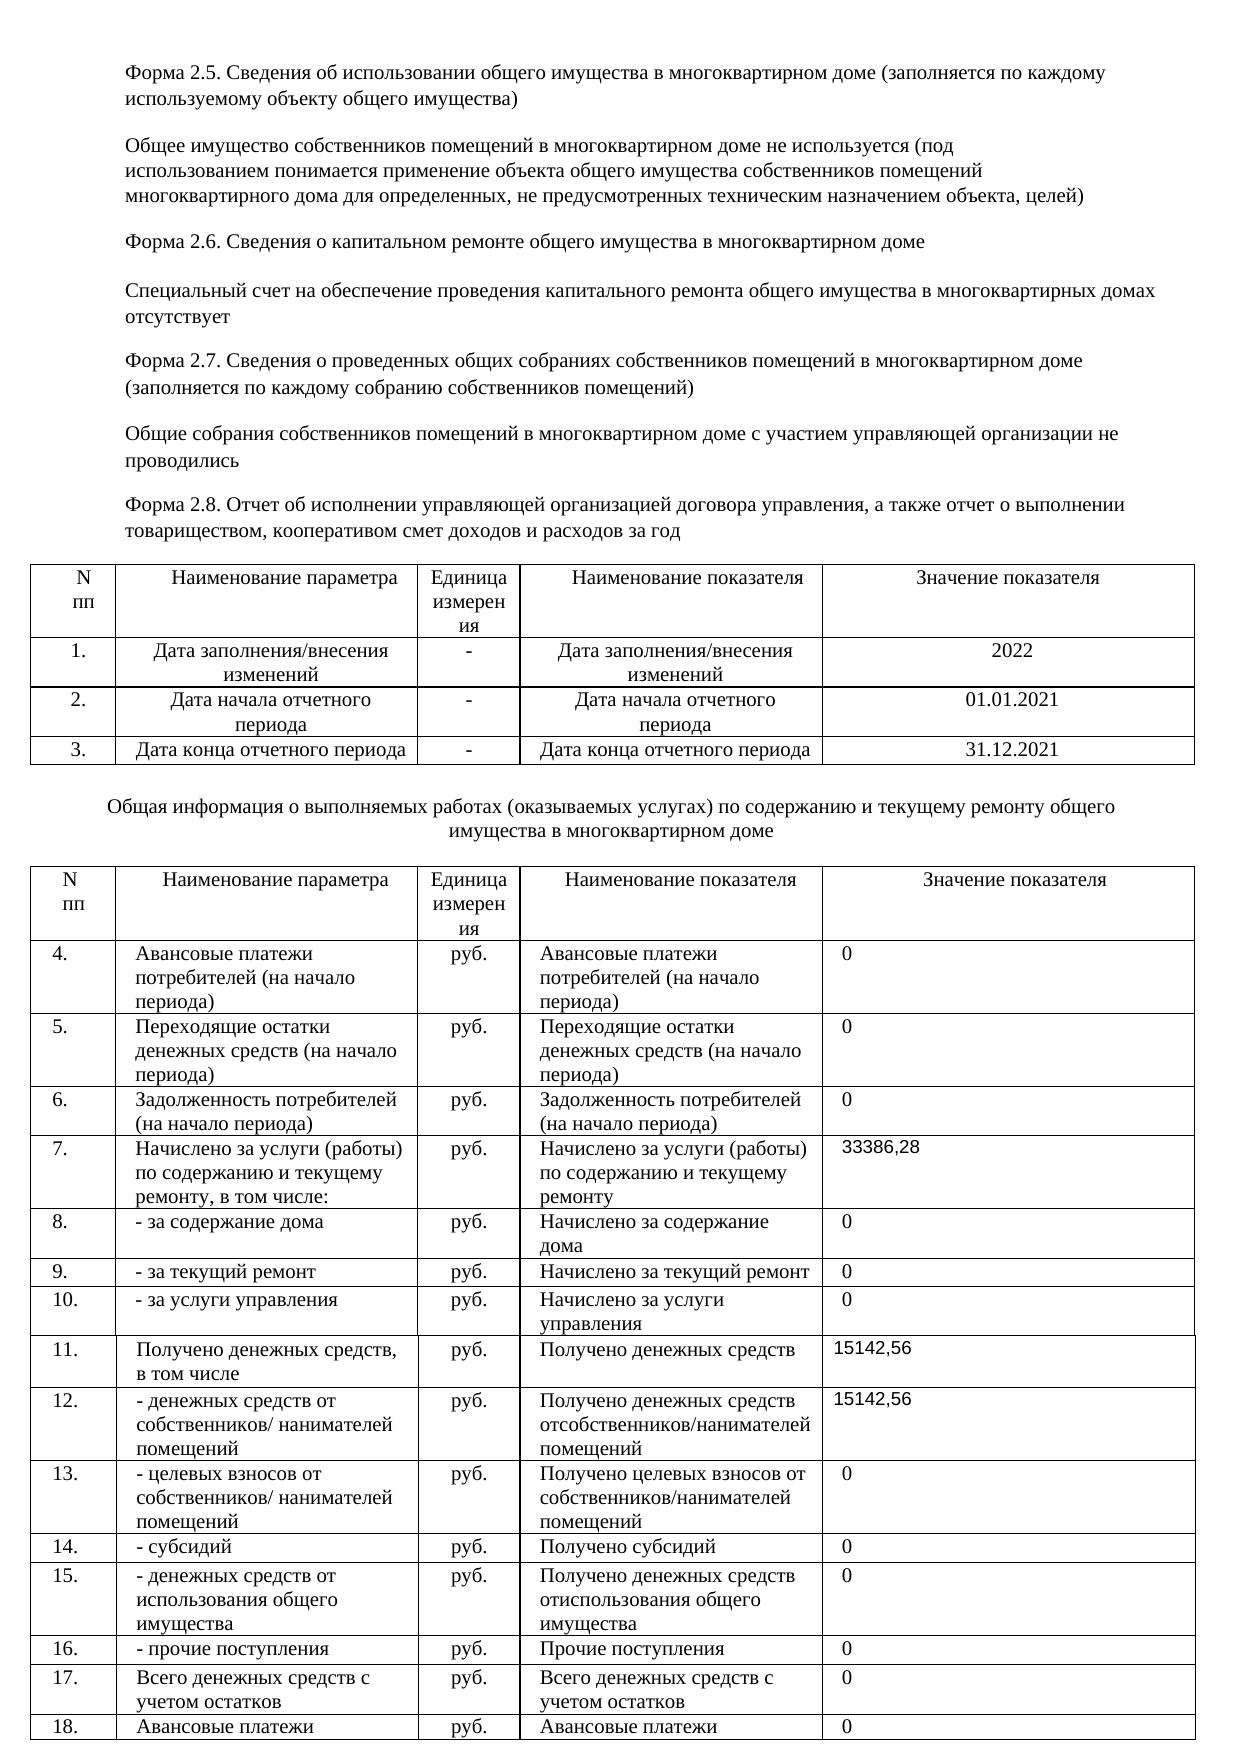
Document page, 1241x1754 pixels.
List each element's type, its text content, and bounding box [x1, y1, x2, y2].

table_cell 0 [823, 1259, 1194, 1286]
table_cell Получено субсидий [521, 1534, 822, 1562]
table_cell Задолженность потребителей (на начало периода) [521, 1087, 822, 1135]
table_cell Дата конца отчетного периода [116, 737, 417, 764]
table_cell Прочие поступления [521, 1636, 822, 1664]
table_cell 3. [31, 737, 115, 764]
table_cell - денежных средств от собственников/ нанимателей помещений [117, 1388, 418, 1460]
table_cell 15142,56 [823, 1388, 1195, 1460]
table_cell 14. [31, 1534, 116, 1562]
table_cell 16. [31, 1636, 116, 1664]
table_cell руб. [419, 1461, 519, 1533]
table_cell 2022 [823, 638, 1194, 686]
table_cell руб. [418, 1087, 519, 1135]
table_cell Всего денежных средств с учетом остатков [521, 1665, 822, 1713]
table_cell 4. [31, 941, 115, 1013]
table_cell - за текущий ремонт [116, 1259, 417, 1286]
table_cell Дата начала отчетного периода [521, 688, 822, 736]
table_cell Переходящие остатки денежных средств (на начало периода) [116, 1014, 417, 1086]
table_cell Переходящие остатки денежных средств (на начало периода) [521, 1014, 822, 1086]
table_cell Начислено за услуги управления [521, 1287, 822, 1335]
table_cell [117, 1715, 418, 1739]
table_cell руб. [419, 1665, 519, 1713]
table_cell 0 [823, 1563, 1195, 1635]
table_cell - субсидий [117, 1534, 418, 1562]
table_cell Начислено за услуги (работы) по содержанию и текущему ремонту [521, 1136, 822, 1208]
table_cell Наименование параметра [116, 867, 417, 939]
table_cell Дата начала отчетного периода [116, 688, 417, 736]
table_cell 17. [31, 1665, 116, 1713]
table_cell руб. [419, 1534, 519, 1562]
table_cell 0 [823, 1636, 1195, 1664]
table_cell 0 [823, 1534, 1195, 1562]
table_cell - [418, 638, 519, 686]
table_cell 13. [31, 1461, 116, 1533]
table_cell руб. [418, 1287, 519, 1335]
table_cell Получено денежных средств отсобственников/нанимателей помещений [521, 1388, 822, 1460]
table_cell 5. [31, 1014, 115, 1086]
table_cell 0 [823, 1461, 1195, 1533]
table_cell 8. [31, 1209, 115, 1257]
table_header Наименование параметра [116, 565, 417, 637]
table_cell 33386,28 [823, 1136, 1194, 1208]
table_cell Получено целевых взносов от собственников/нанимателей помещений [521, 1461, 822, 1533]
table_cell 11. [31, 1336, 116, 1387]
table_cell 15. [31, 1563, 116, 1635]
table_cell Авансовые платежи потребителей (на начало периода) [116, 941, 417, 1013]
table_cell 0 [823, 1665, 1195, 1713]
table_cell 01.01.2021 [823, 688, 1194, 736]
text Общее имущество собственников помещений в многоквартирном доме не используется (под использованием понимается применение объекта общего имущества собственников помещений многоквартирного дома для определенных, не предусмотренных техническим назначением объекта, целей) [125, 133, 1103, 207]
table_header N пп [31, 565, 115, 637]
table_cell Начислено за содержание дома [521, 1209, 822, 1257]
table_cell Получено денежных средств [521, 1336, 822, 1387]
table_cell Начислено за текущий ремонт [521, 1259, 822, 1286]
table_cell руб. [418, 1209, 519, 1257]
table_cell руб. [418, 1136, 519, 1208]
table_cell Дата заполнения/внесения изменений [521, 638, 822, 686]
table_cell 0 [823, 1715, 1195, 1739]
table_cell 0 [823, 1209, 1194, 1257]
table_cell 6. [31, 1087, 115, 1135]
table_cell Получено денежных средств, в том числе [117, 1336, 418, 1387]
table_cell 0 [823, 1287, 1194, 1335]
table_cell 2. [31, 688, 115, 736]
table_cell 31.12.2021 [823, 737, 1194, 764]
table_cell руб. [419, 1715, 519, 1739]
text Форма 2.6. Сведения о капитальном ремонте общего имущества в многоквартирном доме [125, 228, 1205, 253]
table_cell руб. [419, 1336, 519, 1387]
table_cell Наименование показателя [521, 867, 822, 939]
text Форма 2.7. Сведения о проведенных общих собраниях собственников помещений в многоквартирном доме (заполняется по каждому собранию собственников помещений) [125, 348, 1203, 399]
table_cell Общая информация о выполняемых работах (оказываемых услугах) по содержанию и текущему ремонту общего имущества в многоквартирном доме [30, 765, 1192, 866]
table_cell Начислено за услуги (работы) по содержанию и текущему ремонту, в том числе: [116, 1136, 417, 1208]
table_cell - [418, 737, 519, 764]
table_cell 9. [31, 1259, 115, 1286]
table_cell Дата заполнения/внесения изменений [116, 638, 417, 686]
table_cell 0 [823, 941, 1194, 1013]
table_cell 12. [31, 1388, 116, 1460]
table_cell Единица измерения [418, 867, 519, 939]
table_cell - за услуги управления [116, 1287, 417, 1335]
table_cell Задолженность потребителей (на начало периода) [116, 1087, 417, 1135]
table_cell 18. [31, 1715, 116, 1739]
table_cell - прочие поступления [117, 1636, 418, 1664]
table_cell руб. [419, 1388, 519, 1460]
table_cell Всего денежных средств с учетом остатков [117, 1665, 418, 1713]
table_header Значение показателя [823, 565, 1194, 637]
table_cell 15142,56 [823, 1336, 1195, 1387]
table_cell руб. [418, 1014, 519, 1086]
table_cell 0 [823, 1014, 1194, 1086]
table_cell - целевых взносов от собственников/ нанимателей помещений [117, 1461, 418, 1533]
table_cell руб. [418, 941, 519, 1013]
table_header Единица измерения [418, 565, 519, 637]
table_cell руб. [418, 1259, 519, 1286]
table_cell 7. [31, 1136, 115, 1208]
text Форма 2.8. Отчет об исполнении управляющей организацией договора управления, а также отчет о выполнении товариществом, кооперативом смет доходов и расходов за год [125, 492, 1205, 542]
text Специальный счет на обеспечение проведения капитального ремонта общего имущества в многоквартирных домах отсутствует [125, 278, 1157, 328]
table_cell руб. [419, 1636, 519, 1664]
table_cell N пп [31, 867, 115, 939]
table_cell Дата конца отчетного периода [521, 737, 822, 764]
table_cell 10. [31, 1287, 115, 1335]
table_cell руб. [419, 1563, 519, 1635]
table_header Наименование показателя [521, 565, 822, 637]
table_cell Авансовые платежи потребителей (на начало периода) [521, 941, 822, 1013]
text Форма 2.5. Сведения об использовании общего имущества в многоквартирном доме (заполняется по каждому используемому объекту общего имущества) [125, 59, 1107, 110]
text Общие собрания собственников помещений в многоквартирном доме с участием управляющей организации не проводились [125, 421, 1205, 472]
table_cell Получено денежных средств отиспользования общего имущества [521, 1563, 822, 1635]
table_cell 0 [823, 1087, 1194, 1135]
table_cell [521, 1715, 822, 1739]
table_cell - за содержание дома [116, 1209, 417, 1257]
table_cell 1. [31, 638, 115, 686]
table_cell - денежных средств от использования общего имущества [117, 1563, 418, 1635]
table_cell - [418, 688, 519, 736]
table_cell Значение показателя [823, 867, 1194, 939]
